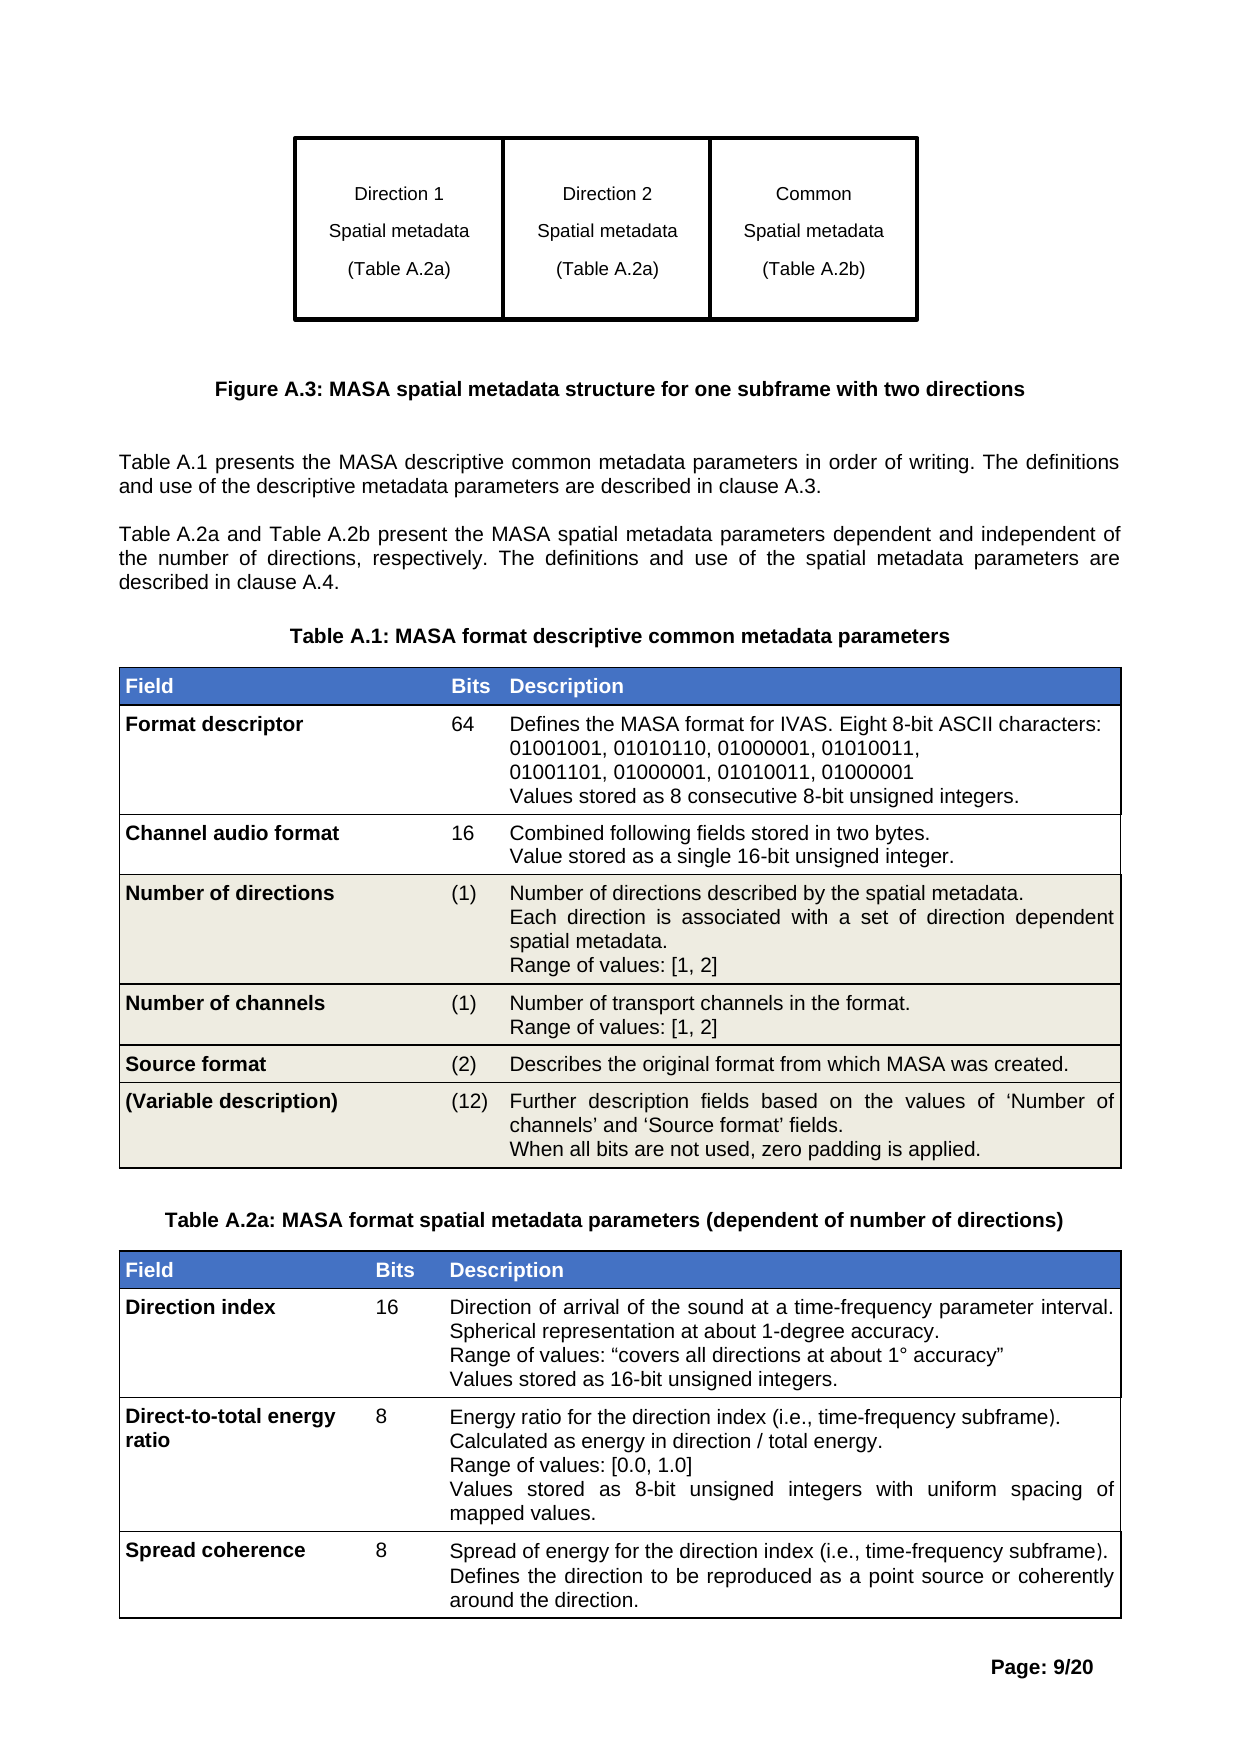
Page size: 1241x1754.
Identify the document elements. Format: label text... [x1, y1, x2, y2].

table_cell Combined following fields stored in two bytes. Value stored as a single 16-bit unsigned integer. [503, 815, 1120, 874]
table_cell Number of channels [120, 985, 445, 1044]
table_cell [443, 1532, 1120, 1617]
table_cell 16 [369, 1289, 443, 1397]
table_cell (1) [445, 875, 503, 983]
table_cell (2) [445, 1046, 503, 1082]
table_header Field [120, 668, 445, 704]
table_header Bits [445, 668, 503, 704]
table_cell Describes the original format from which MASA was created. [503, 1046, 1120, 1082]
table_cell 8 [369, 1398, 443, 1531]
text Table A.1: MASA format descriptive common metadata parameters [118, 624, 1122, 648]
table_cell (12) [445, 1083, 503, 1167]
table_cell (Variable description) [120, 1083, 445, 1167]
table_cell 16 [445, 815, 503, 874]
table_cell Further description fields based on the values of ‘Number of channels’ and ‘Source format’ fields. When all bits are not used, zero padding is applied. [503, 1083, 1120, 1167]
table_cell 8 [369, 1532, 443, 1617]
text Table A.2a and Table A.2b present the MASA spatial metadata parameters dependent and independent of the number of directions, respectively. The definitions and use of the spatial metadata parameters are described in clause A.4. [118, 522, 1122, 594]
table_cell Defines the MASA format for IVAS. Eight 8-bit ASCII characters: 01001001, 01010110, 01000001, 01010011, 01001101, 01000001, 01010011, 01000001 Values stored as 8 consecutive 8-bit unsigned integers. [503, 706, 1120, 813]
table_cell Number of transport channels in the format. Range of values: [1, 2] [503, 985, 1120, 1044]
table_header Field [120, 1252, 369, 1288]
table_cell Channel audio format [120, 815, 445, 874]
table_cell Number of directions [120, 875, 445, 983]
text Table A.2a: MASA format spatial metadata parameters (dependent of number of directions) [118, 1207, 1122, 1231]
table_cell Source format [120, 1046, 445, 1082]
table_cell Number of directions described by the spatial metadata. Each direction is associated with a set of direction dependent spatial metadata. Range of values: [1, 2] [503, 875, 1120, 983]
text Figure A.3: MASA spatial metadata structure for one subframe with two directions [118, 377, 1122, 401]
table_cell Direction index [120, 1289, 369, 1397]
table_header Description [443, 1252, 1120, 1288]
table_header Description [503, 668, 1120, 704]
table_header Bits [369, 1252, 443, 1288]
table_cell Energy ratio for the direction index (i.e., time-frequency subframe). Calculated as energy in direction / total energy. Range of values: [0.0, 1.0] Values stored as 8-bit unsigned integers with uniform spacing of mapped values. [443, 1398, 1120, 1531]
table_cell Direct-to-total energy ratio [120, 1398, 369, 1531]
table_cell 64 [445, 706, 503, 813]
table_cell Spread coherence [120, 1532, 369, 1617]
table_cell Format descriptor [120, 706, 445, 813]
table_cell Direction of arrival of the sound at a time-frequency parameter interval. Spherical representation at about 1-degree accuracy. Range of values: “covers all directions at about 1° accuracy” Values stored as 16-bit unsigned integers. [443, 1289, 1120, 1397]
table_cell (1) [445, 985, 503, 1044]
text Table A.1 presents the MASA descriptive common metadata parameters in order of writing. The definitions and use of the descriptive metadata parameters are described in clause A.3. [118, 450, 1122, 498]
